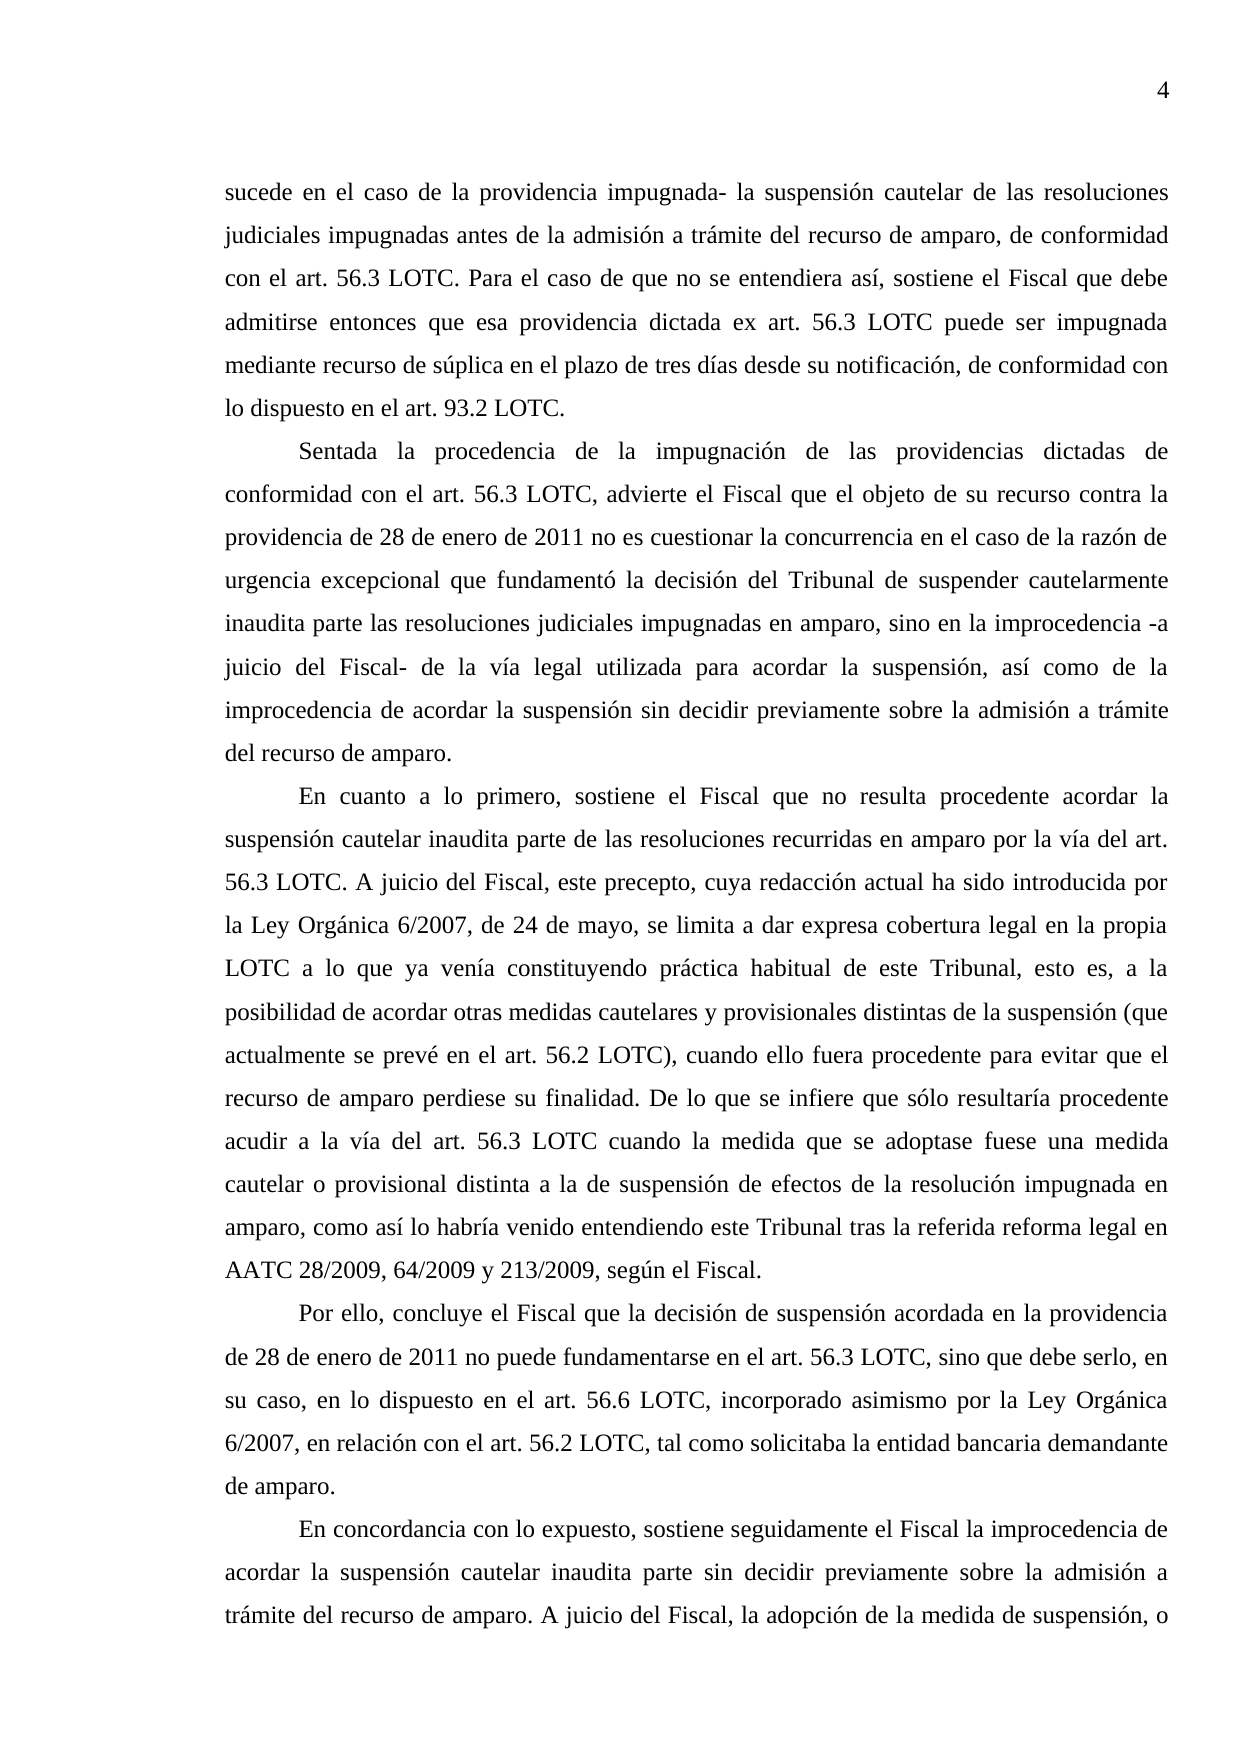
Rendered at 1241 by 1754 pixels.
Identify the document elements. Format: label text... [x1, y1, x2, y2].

text Sentada la procedencia de la impugnación de las providencias dictadas de conformidad con el art. 56.3 LOTC, advierte el Fiscal que el objeto de su recurso contra la providencia de 28 de enero de 2011 no es cuestionar la concurrencia en el caso de la razón de urgencia excepcional que fundamentó la decisión del Tribunal de suspender cautelarmente inaudita parte las resoluciones judiciales impugnadas en amparo, sino en la improcedencia -a juicio del Fiscal- de la vía legal utilizada para acordar la suspensión, así como de la improcedencia de acordar la suspensión sin decidir previamente sobre la admisión a trámite del recurso de amparo. [224, 436, 1169, 767]
text En cuanto a lo primero, sostiene el Fiscal que no resulta procedente acordar la suspensión cautelar inaudita parte de las resoluciones recurridas en amparo por la vía del art. 56.3 LOTC. A juicio del Fiscal, este precepto, cuya redacción actual ha sido introducida por la Ley Orgánica 6/2007, de 24 de mayo, se limita a dar expresa cobertura legal en la propia LOTC a lo que ya venía constituyendo práctica habitual de este Tribunal, esto es, a la posibilidad de acordar otras medidas cautelares y provisionales distintas de la suspensión (que actualmente se prevé en el art. 56.2 LOTC), cuando ello fuera procedente para evitar que el recurso de amparo perdiese su finalidad. De lo que se infiere que sólo resultaría procedente acudir a la vía del art. 56.3 LOTC cuando la medida que se adoptase fuese una medida cautelar o provisional distinta a la de suspensión de efectos de la resolución impugnada en amparo, como así lo habría venido entendiendo este Tribunal tras la referida reforma legal en AATC 28/2009, 64/2009 y 213/2009, según el Fiscal. [224, 781, 1169, 1284]
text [224, 1514, 1169, 1629]
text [224, 177, 1169, 422]
text Por ello, concluye el Fiscal que la decisión de suspensión acordada en la providencia de 28 de enero de 2011 no puede fundamentarse en el art. 56.3 LOTC, sino que debe serlo, en su caso, en lo dispuesto en el art. 56.6 LOTC, incorporado asimismo por la Ley Orgánica 6/2007, en relación con el art. 56.2 LOTC, tal como solicitaba la entidad bancaria demandante de amparo. [224, 1298, 1169, 1500]
